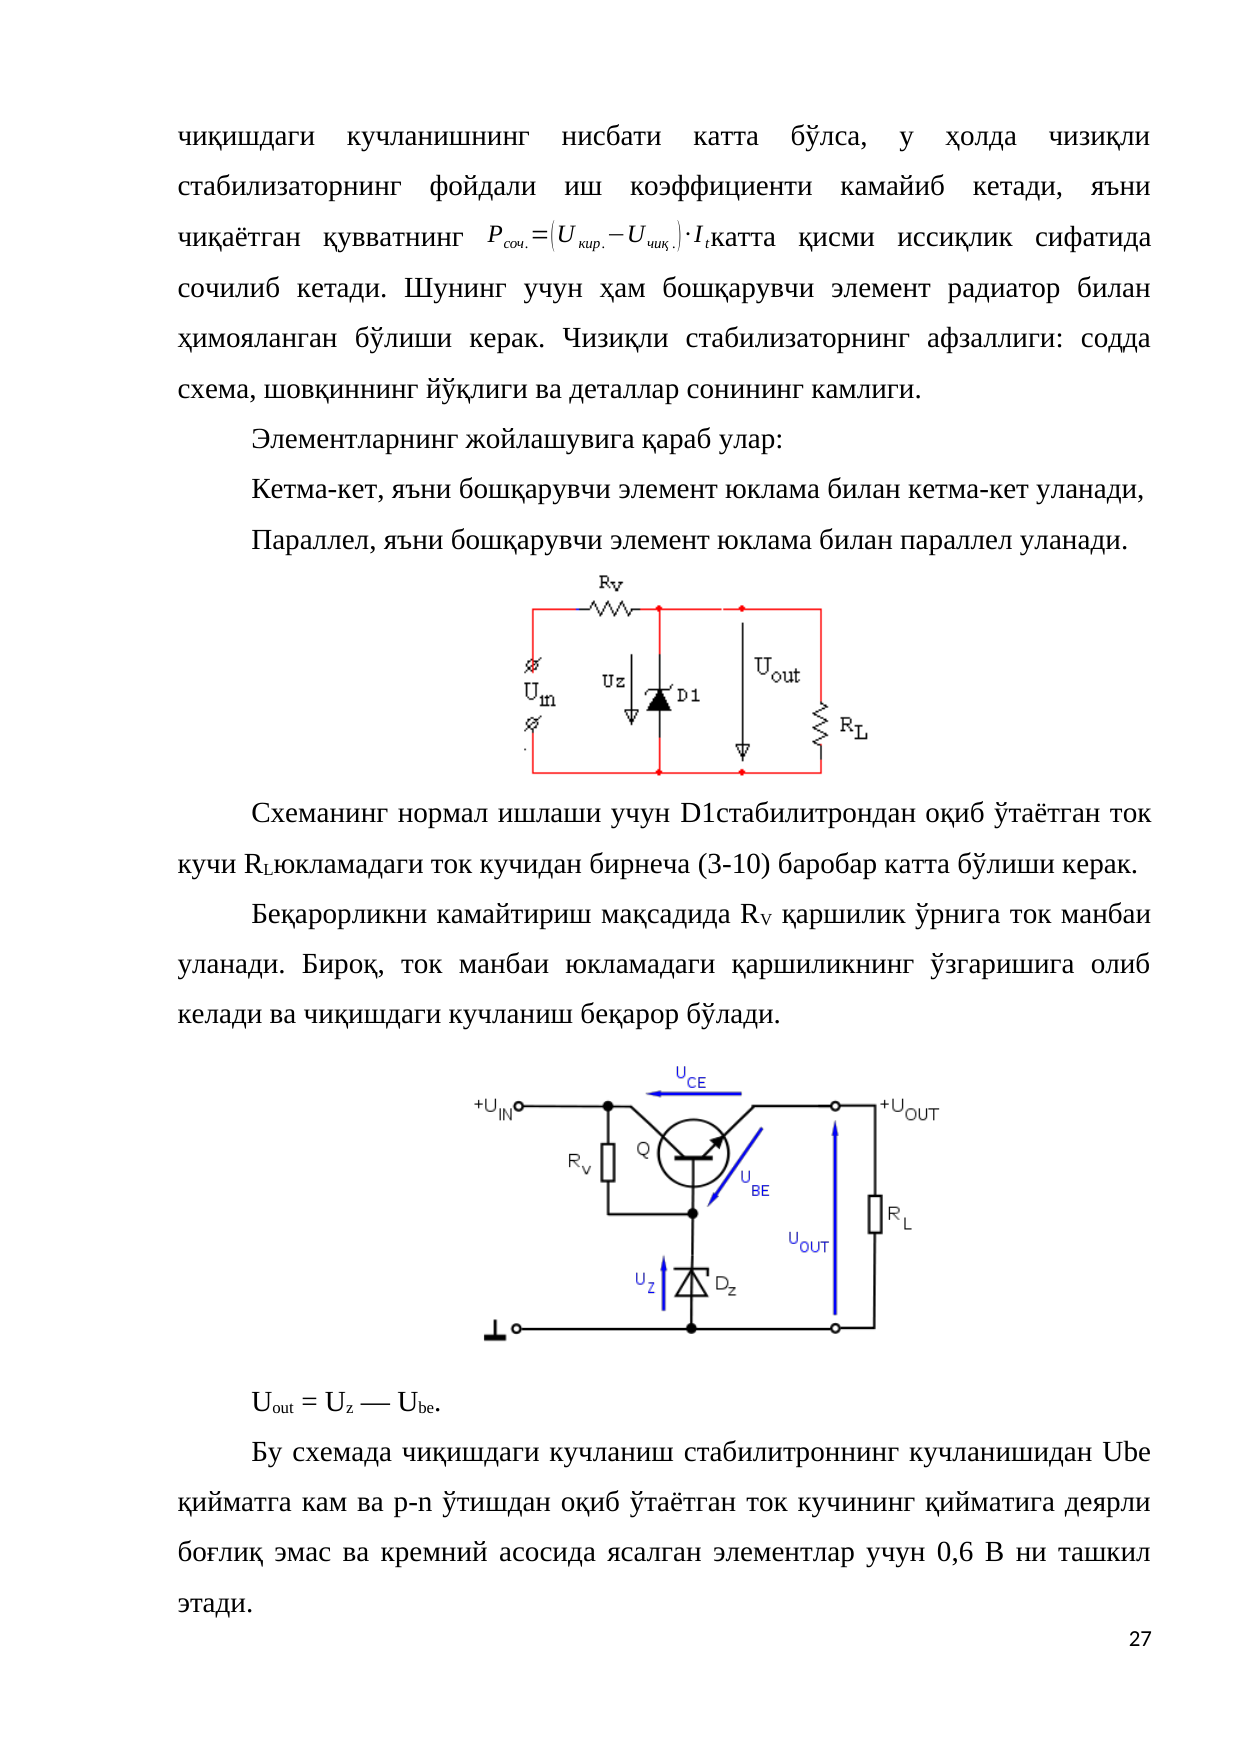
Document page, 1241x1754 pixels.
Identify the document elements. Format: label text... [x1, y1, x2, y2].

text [177, 118, 1152, 404]
text Uout = Uz — Ube. [177, 1384, 1152, 1417]
text Параллел, яъни бошқарувчи элемент юклама билан параллел уланади. [177, 522, 1152, 555]
text Элементларнинг жойлашувига қараб улар: [177, 421, 1152, 455]
picture [453, 1047, 950, 1370]
text Схеманинг нормал ишлаши учун D1стабилитрондан оқиб ўтаётган ток кучи RLюкламадаги ток кучидан бирнеча (3-10) баробар катта бўлиши керак. [177, 795, 1152, 879]
text Бу схемада чиқишдаги кучланиш стабилитроннинг кучланишидан Ube қийматга кам ва p-n ўтишдан оқиб ўтаётган ток кучининг қийматига деярли боғлиқ эмас ва кремний асосида ясалган элементлар учун 0,6 В ни ташкил этади. [177, 1434, 1152, 1618]
text Беқарорликни камайтириш мақсадида RV қаршилик ўрнига ток манбаи уланади. Бироқ, ток манбаи юкламадаги қаршиликнинг ўзгаришига олиб келади ва чиқишдаги кучланиш беқарор бўлади. [177, 896, 1152, 1030]
picture [523, 572, 880, 782]
text Кетма-кет, яъни бошқарувчи элемент юклама билан кетма-кет уланади, [177, 471, 1152, 505]
